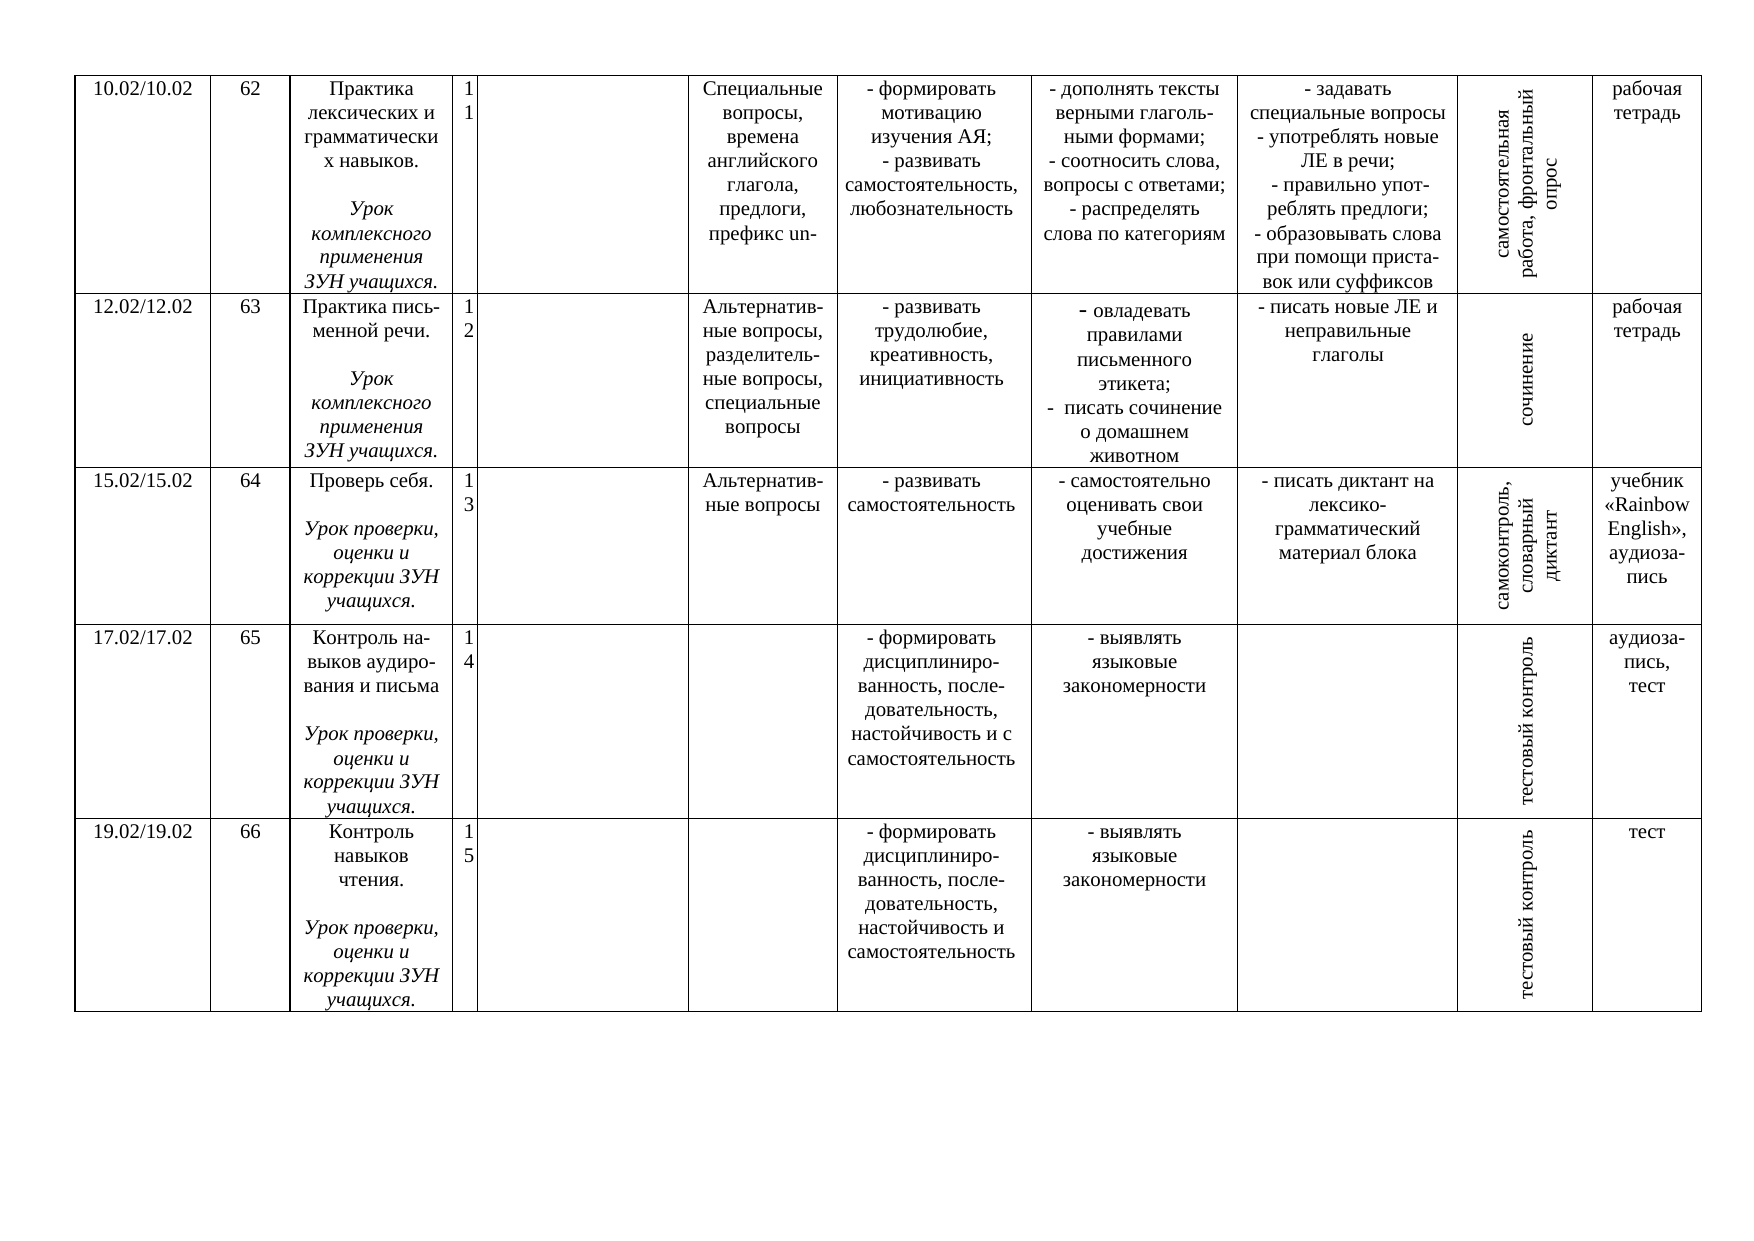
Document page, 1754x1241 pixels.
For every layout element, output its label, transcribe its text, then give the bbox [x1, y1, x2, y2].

table_cell 65 [211, 625, 289, 818]
table_cell 14 [453, 625, 477, 818]
table_cell [689, 819, 837, 1011]
table_cell Альтернатив-ные вопросы [689, 468, 837, 624]
table_cell - развивать трудолюбие, креативность, инициативность [838, 294, 1031, 467]
table_cell сочинение [1458, 294, 1592, 467]
table_cell - писать диктант на лексико-грамматический материал блока [1238, 468, 1457, 624]
table_cell [689, 625, 837, 818]
table_cell 62 [211, 76, 289, 293]
table_cell тест [1593, 819, 1701, 1011]
table_cell 15 [453, 819, 477, 1011]
table_cell 66 [211, 819, 289, 1011]
table_cell - самостоятельно оценивать свои учебные достижения [1032, 468, 1237, 624]
table_cell 11 [453, 76, 477, 293]
table_cell [1238, 819, 1457, 1011]
table_cell - писать новые ЛЕ и неправильные глаголы [1238, 294, 1457, 467]
table_cell тестовый контроль [1458, 819, 1592, 1011]
table_cell Альтернатив-ные вопросы, разделитель-ные вопросы, специальные вопросы [689, 294, 837, 467]
table_cell 19.02/19.02 [76, 819, 210, 1011]
table_cell тестовый контроль [1458, 625, 1592, 818]
table_cell аудиоза-пись, тест [1593, 625, 1701, 818]
table_cell 15.02/15.02 [76, 468, 210, 624]
table_cell самостоятельная работа, фронтальный опрос [1458, 76, 1592, 293]
table_cell 63 [211, 294, 289, 467]
table_cell 64 [211, 468, 289, 624]
table_cell - развивать самостоятельность [838, 468, 1031, 624]
table_cell Практика лексических и грамматических навыков. Урок комплексного применения ЗУН учащихся. [291, 76, 452, 293]
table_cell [838, 819, 1031, 1011]
table_cell Практика пись-менной речи. Урок комплексного применения ЗУН учащихся. [291, 294, 452, 467]
table_cell [1238, 625, 1457, 818]
table_cell 12.02/12.02 [76, 294, 210, 467]
table_cell 12 [453, 294, 477, 467]
table_cell - овладевать правилами письменного этикета; - писать сочинение о домашнем животном [1032, 294, 1237, 467]
table_cell Контроль на-выков аудиро-вания и письма Урок проверки, оценки и коррекции ЗУН учащихся. [291, 625, 452, 818]
table_cell самоконтроль, словарный диктант [1458, 468, 1592, 624]
table_cell Контроль навыков чтения. Урок проверки, оценки и коррекции ЗУН учащихся. [291, 819, 452, 1011]
table_cell - дополнять тексты верными глаголь-ными формами; - соотносить слова, вопросы с ответами; - распределять слова по категориям [1032, 76, 1237, 293]
table_cell - выявлять языковые закономерности [1032, 625, 1237, 818]
table_cell 13 [453, 468, 477, 624]
table_cell рабочая тетрадь [1593, 294, 1701, 467]
table_cell учебник «Rainbow English», аудиоза-пись [1593, 468, 1701, 624]
table_cell Проверь себя. Урок проверки, оценки и коррекции ЗУН учащихся. [291, 468, 452, 624]
table_cell [478, 76, 688, 293]
table_cell рабочая тетрадь [1593, 76, 1701, 293]
table_cell 17.02/17.02 [76, 625, 210, 818]
table_cell [478, 625, 688, 818]
table_cell - формировать дисциплиниро-ванность, после-довательность, настойчивость и с самостоятельность [838, 625, 1031, 818]
table_cell 10.02/10.02 [76, 76, 210, 293]
table_cell [478, 819, 688, 1011]
table_cell [478, 294, 688, 467]
table_cell - задавать специальные вопросы - употреблять новые ЛЕ в речи; - правильно упот-реблять предлоги; - образовывать слова при помощи приста-вок или суффиксов [1238, 76, 1457, 293]
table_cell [1032, 819, 1237, 1011]
table_cell - формировать мотивацию изучения АЯ; - развивать самостоятельность, любознательность [838, 76, 1031, 293]
table_cell Специальные вопросы, времена английского глагола, предлоги, префикс un- [689, 76, 837, 293]
table_cell [478, 468, 688, 624]
